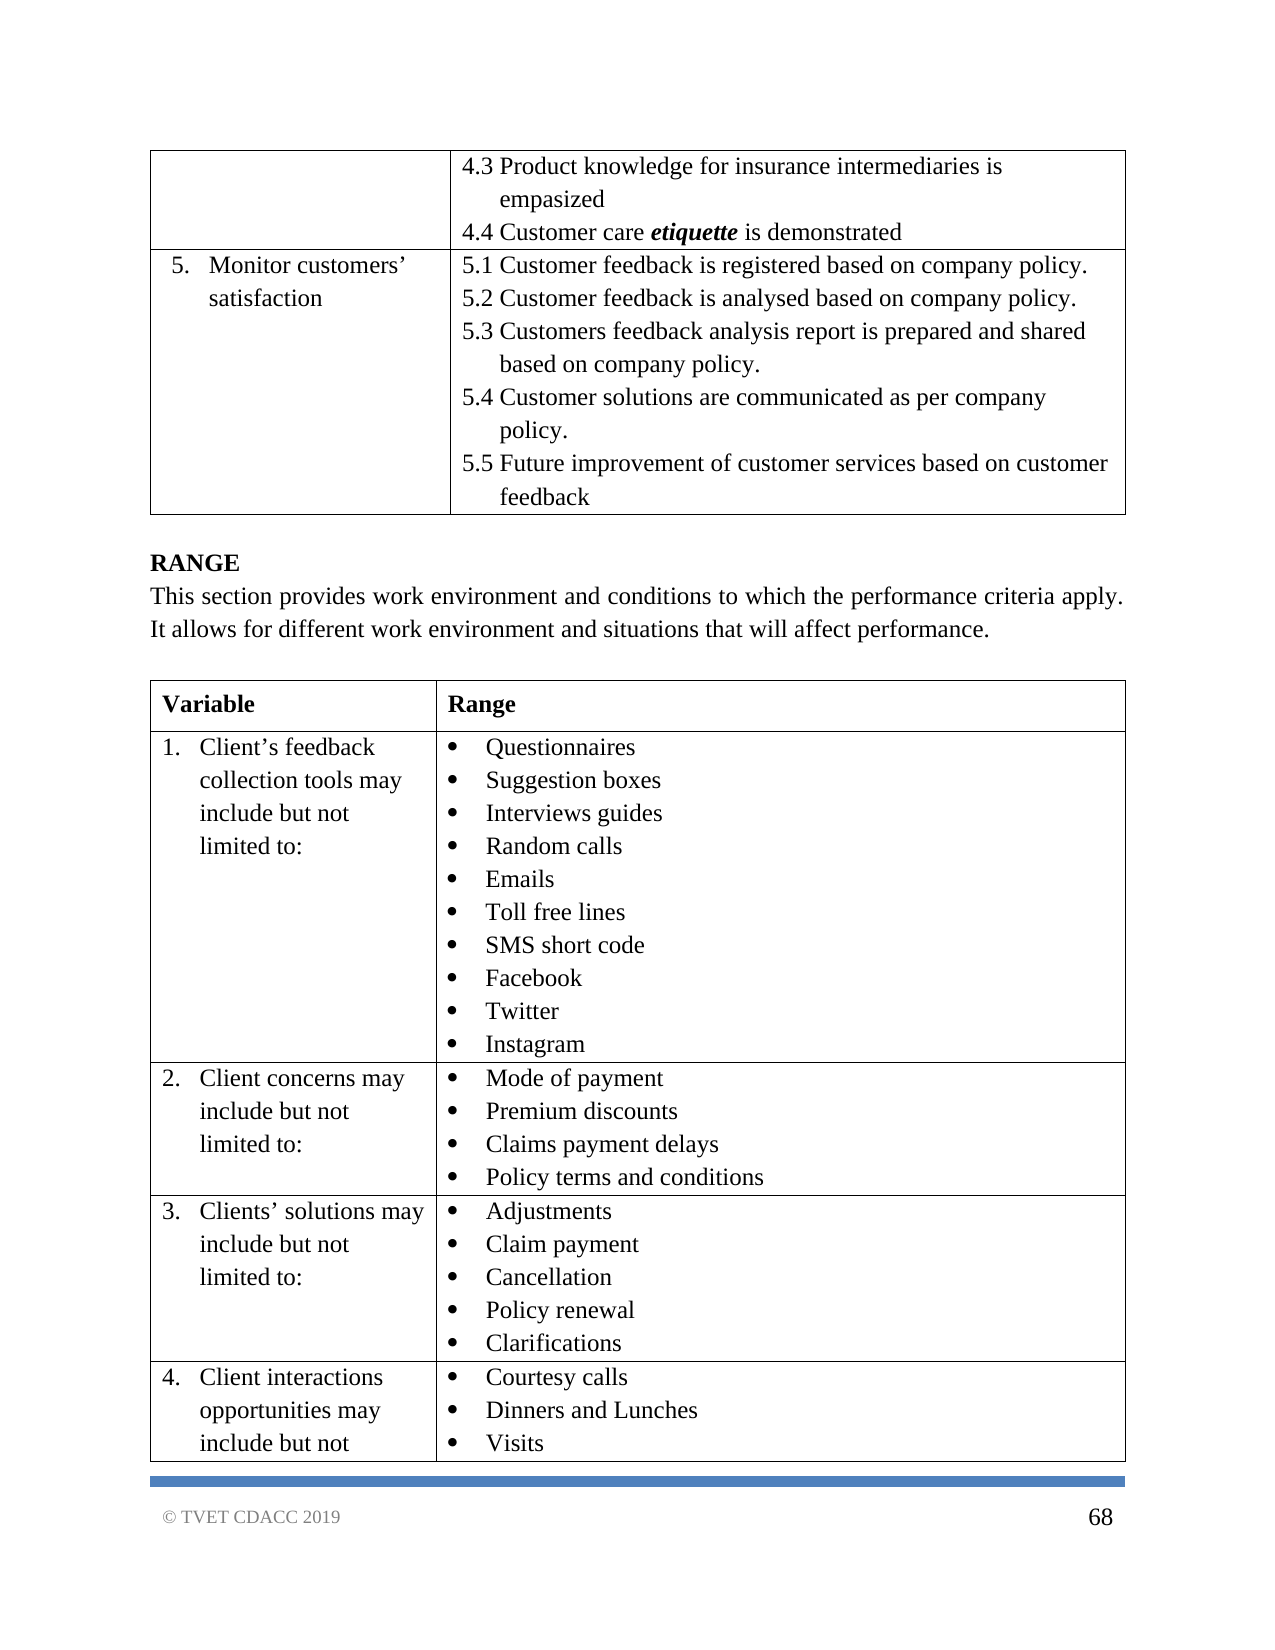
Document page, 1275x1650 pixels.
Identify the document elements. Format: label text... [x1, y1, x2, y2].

table_header Range [437, 681, 1125, 731]
table_cell Questionnaires Suggestion boxes Interviews guides Random calls Emails Toll free lines SMS short code Facebook Twitter Instagram [437, 732, 1125, 1062]
table_cell Monitor customers’ satisfaction [151, 250, 450, 514]
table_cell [451, 151, 1125, 249]
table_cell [151, 1362, 436, 1461]
table_cell Adjustments Claim payment Cancellation Policy renewal Clarifications [437, 1196, 1125, 1361]
table_cell Customer feedback is registered based on company policy. Customer feedback is analysed based on company policy. Customers feedback analysis report is prepared and shared based on company policy. Customer solutions are communicated as per company policy. Future improvement of customer services based on customer feedback [451, 250, 1125, 514]
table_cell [437, 1362, 1125, 1461]
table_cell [151, 151, 450, 249]
table_cell Client’s feedback collection tools may include but not limited to: [151, 732, 436, 1062]
text RANGE [150, 548, 1125, 577]
table_cell Clients’ solutions may include but not limited to: [151, 1196, 436, 1361]
table_cell Mode of payment Premium discounts Claims payment delays Policy terms and conditions [437, 1063, 1125, 1195]
table_cell Client concerns may include but not limited to: [151, 1063, 436, 1195]
table_header Variable [151, 681, 436, 731]
text This section provides work environment and conditions to which the performance criteria apply. It allows for different work environment and situations that will affect performance. [150, 581, 1125, 643]
